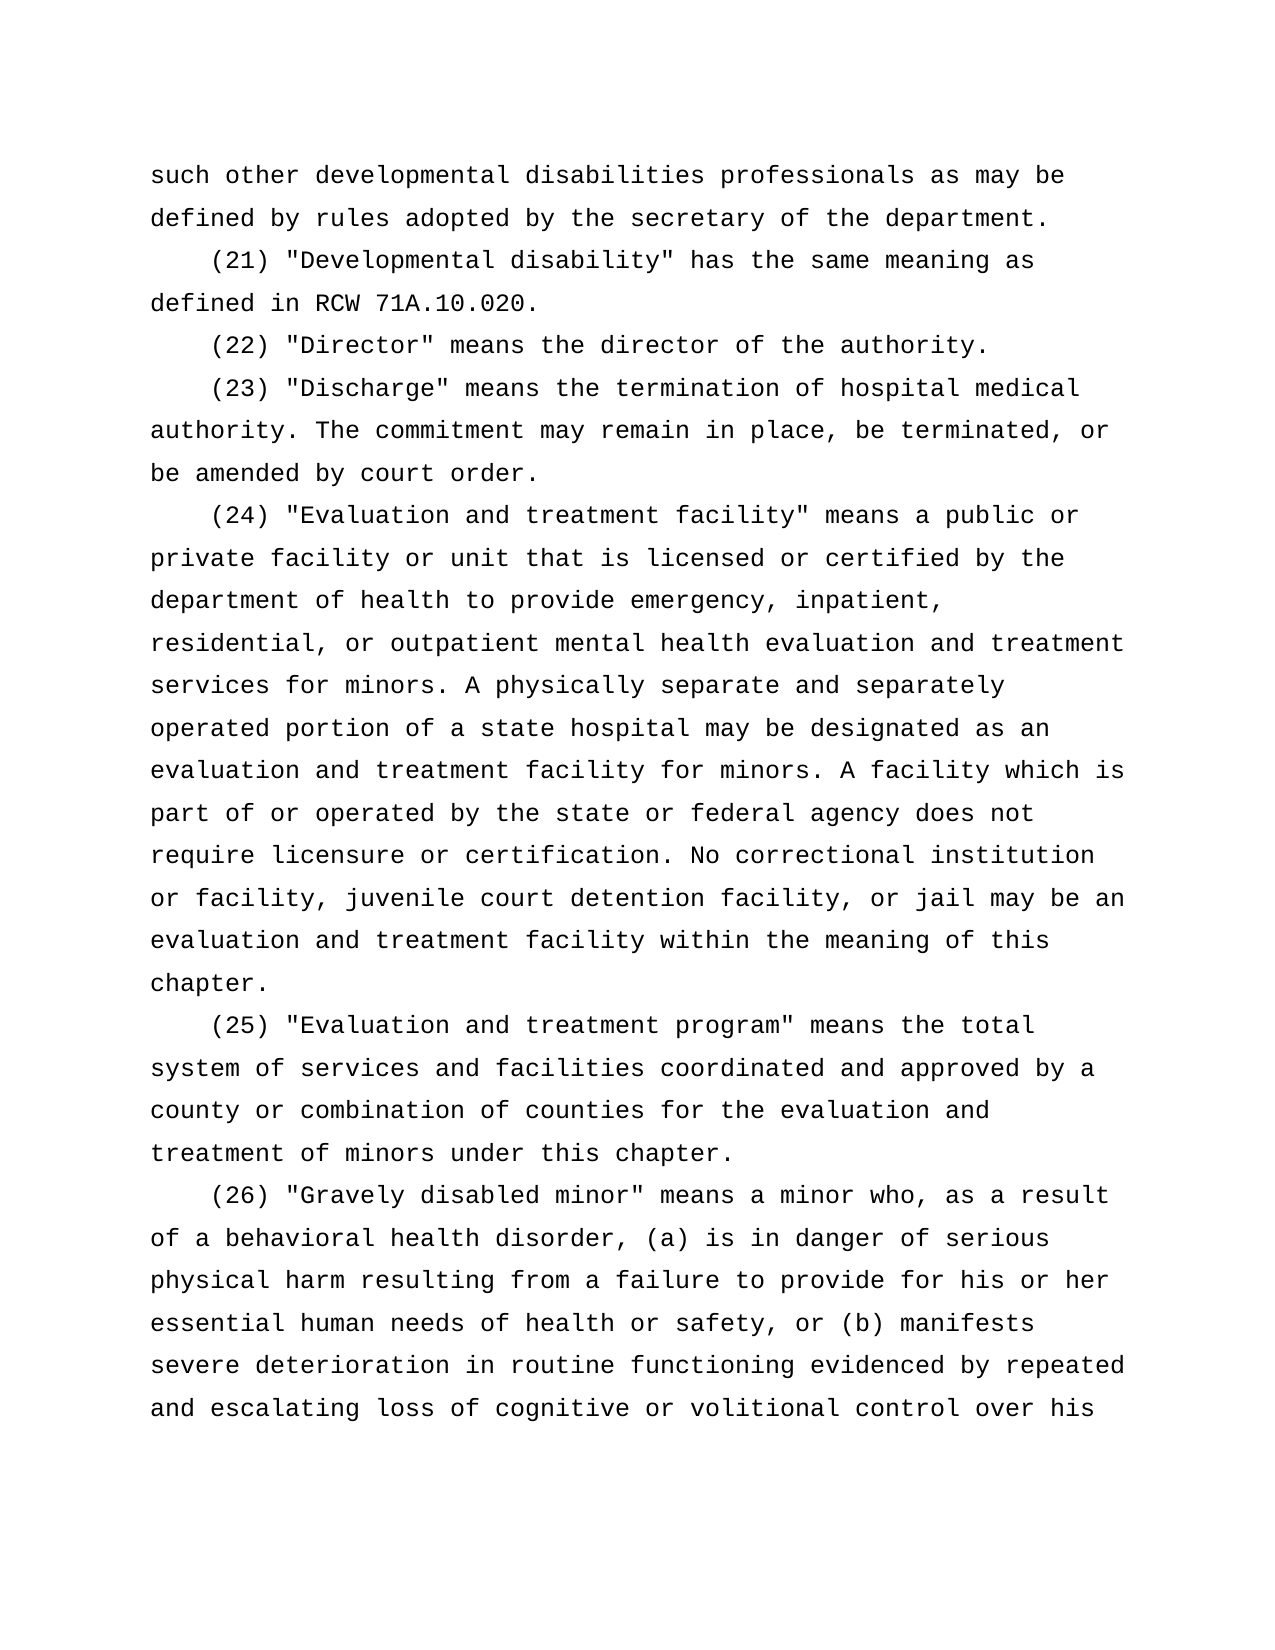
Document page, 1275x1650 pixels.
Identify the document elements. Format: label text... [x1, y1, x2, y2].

text (21) "Developmental disability" has the same meaning as defined in RCW 71A.10.020. [150, 235, 1125, 320]
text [150, 1170, 1125, 1425]
text (24) "Evaluation and treatment facility" means a public or private facility or unit that is licensed or certified by the department of health to provide emergency, inpatient, residential, or outpatient mental health evaluation and treatment services for minors. A physically separate and separately operated portion of a state hospital may be designated as an evaluation and treatment facility for minors. A facility which is part of or operated by the state or federal agency does not require licensure or certification. No correctional institution or facility, juvenile court detention facility, or jail may be an evaluation and treatment facility within the meaning of this chapter. [150, 490, 1125, 1000]
text (23) "Discharge" means the termination of hospital medical authority. The commitment may remain in place, be terminated, or be amended by court order. [150, 362, 1125, 490]
text (25) "Evaluation and treatment program" means the total system of services and facilities coordinated and approved by a county or combination of counties for the evaluation and treatment of minors under this chapter. [150, 1000, 1125, 1170]
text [150, 150, 1125, 235]
text (22) "Director" means the director of the authority. [150, 320, 1125, 362]
